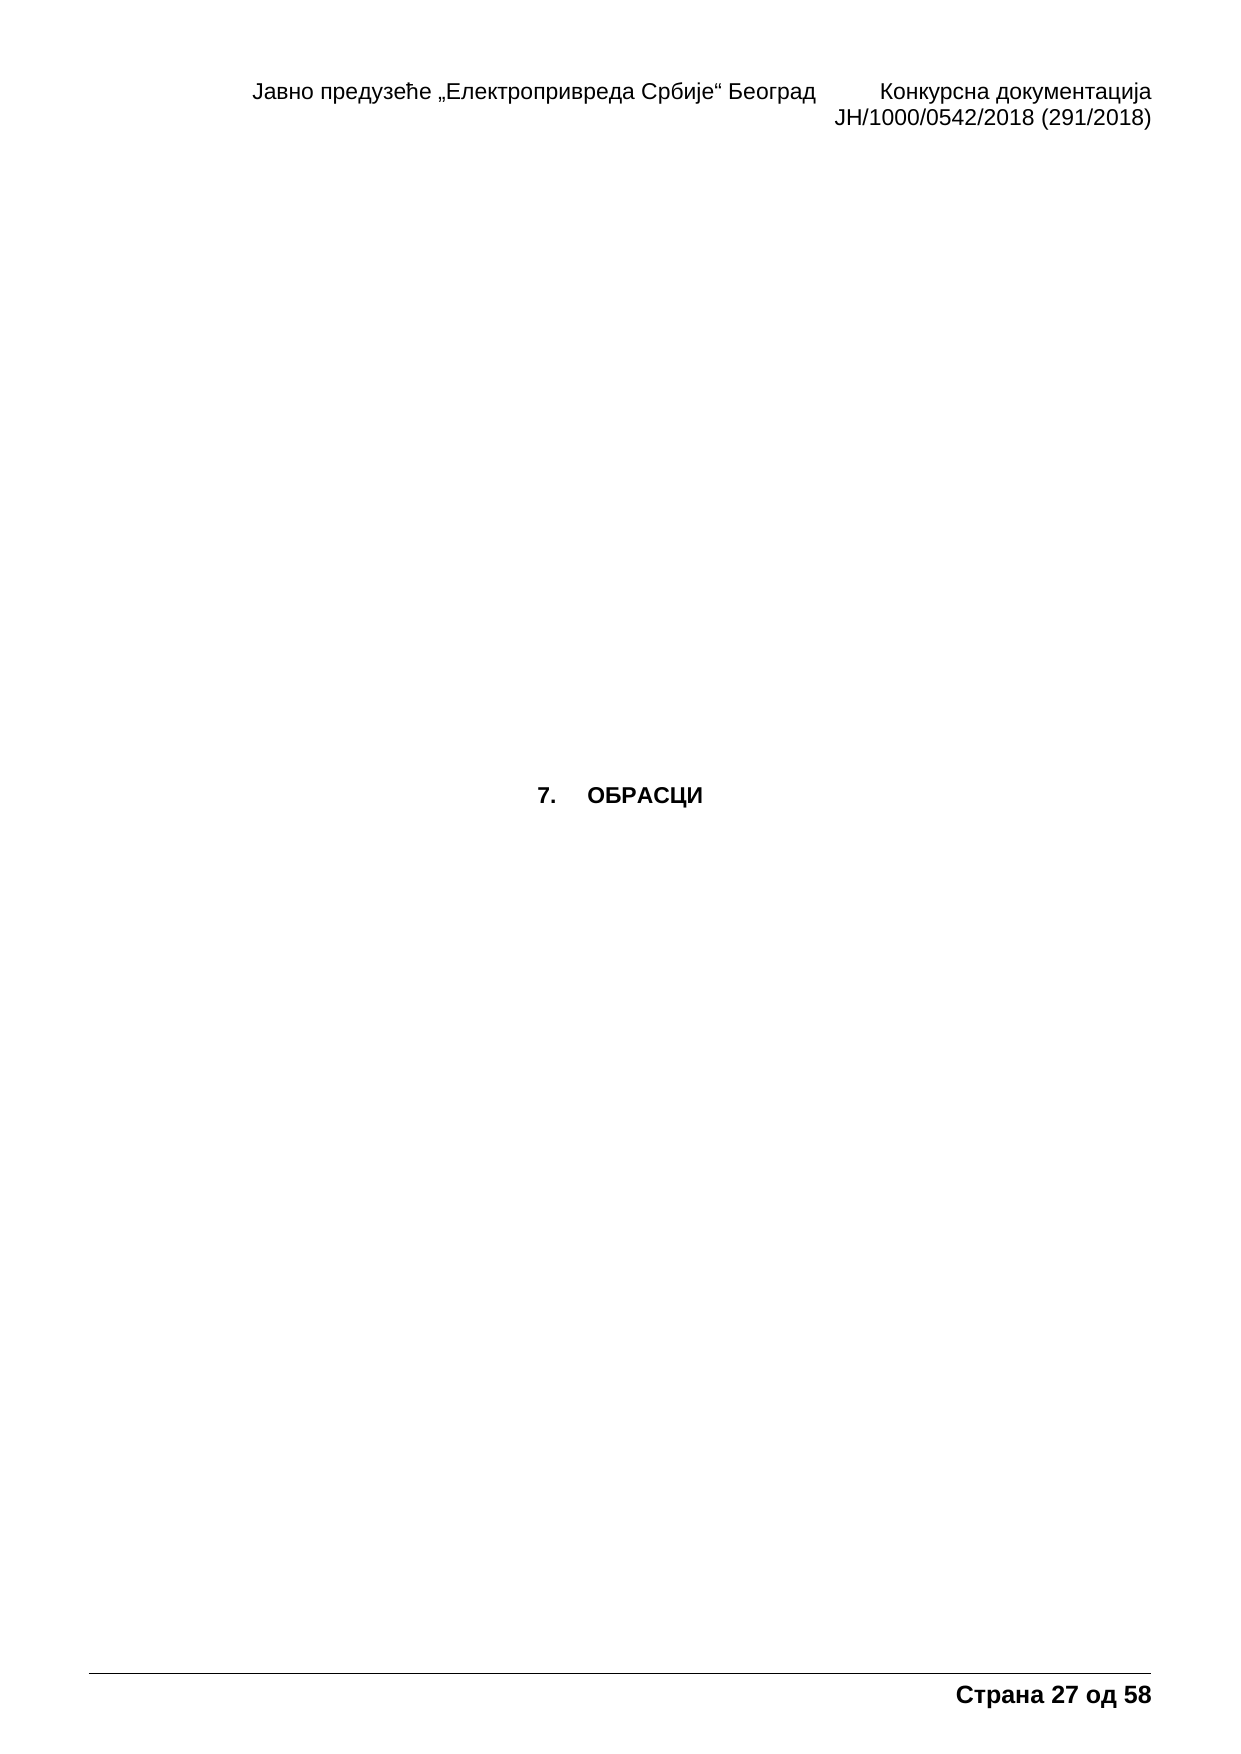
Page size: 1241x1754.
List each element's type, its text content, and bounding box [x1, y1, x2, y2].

list ОБРАСЦИ [89, 782, 1151, 809]
